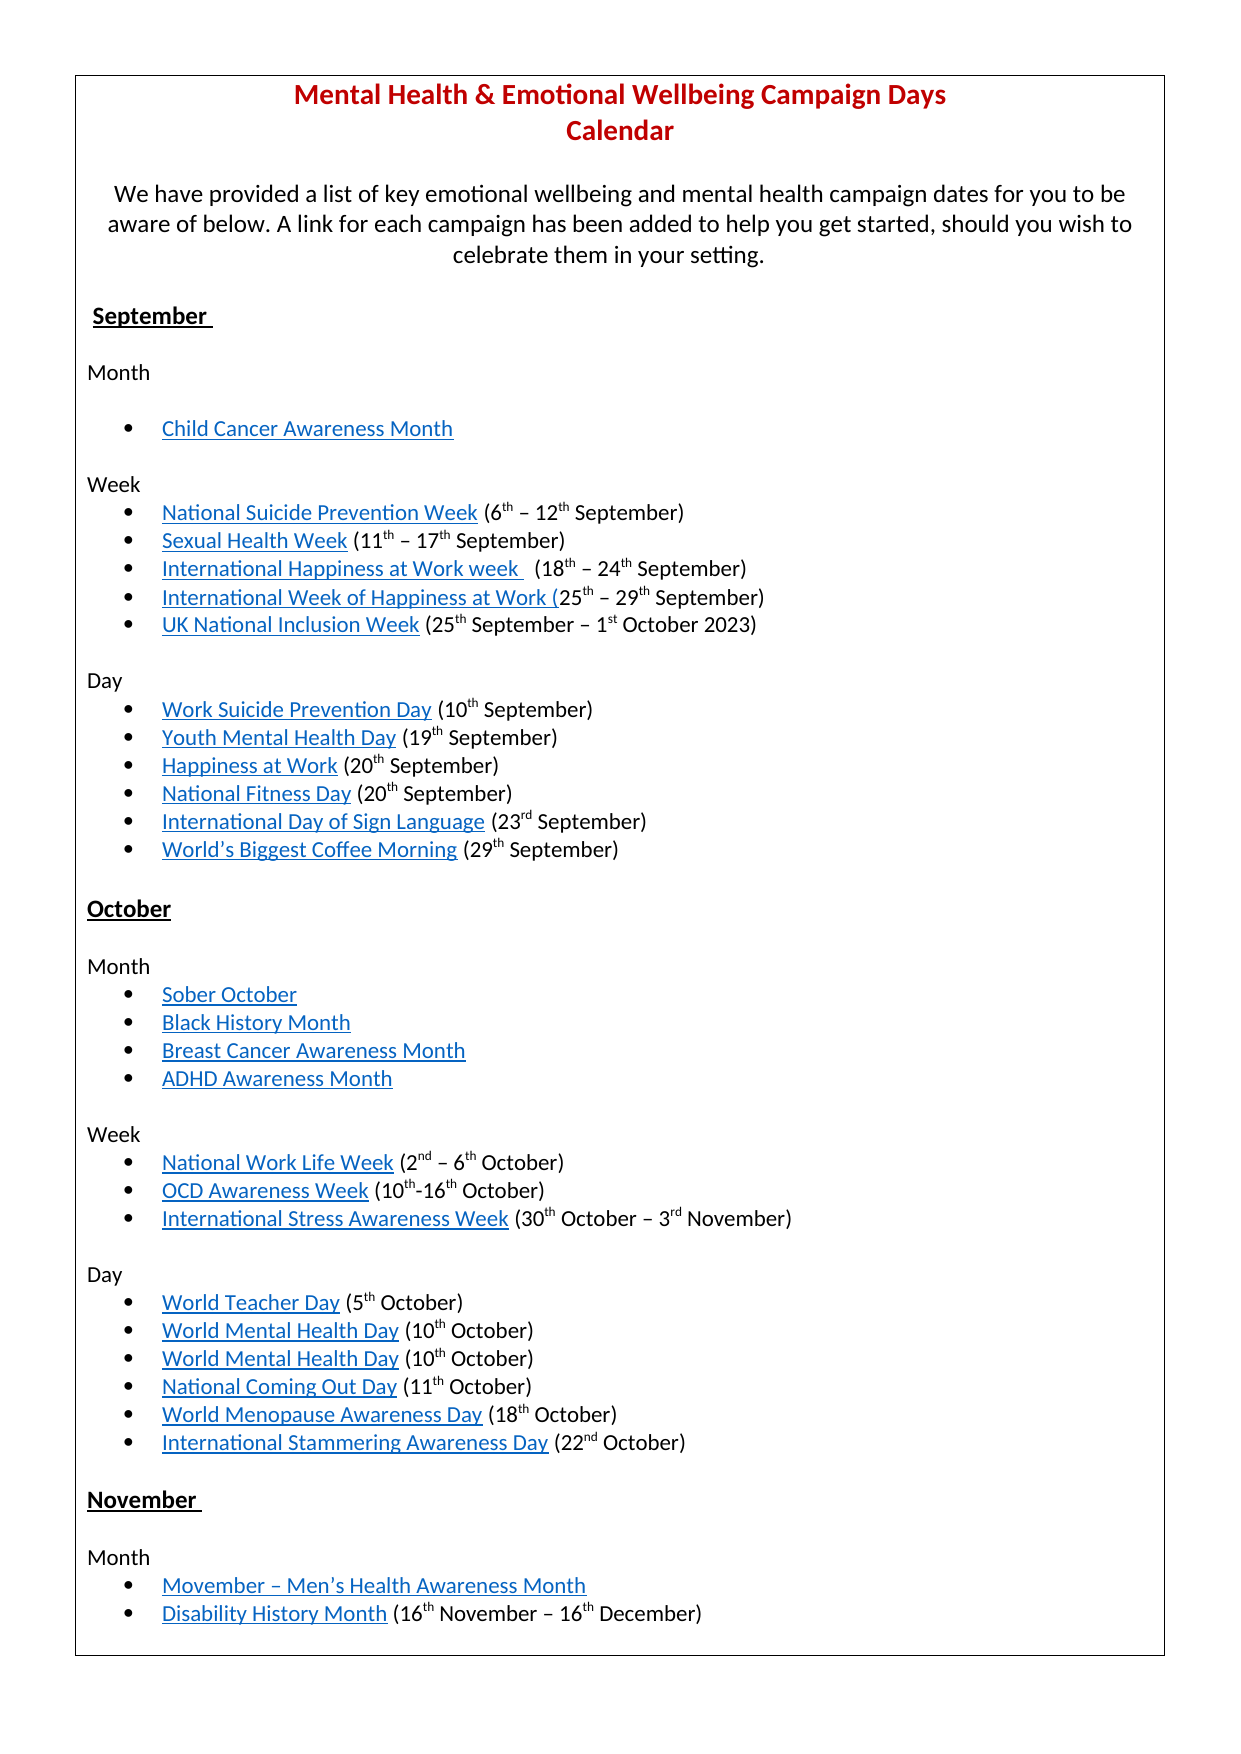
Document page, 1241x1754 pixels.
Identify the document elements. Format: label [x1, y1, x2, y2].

table_header [76, 76, 1164, 1655]
